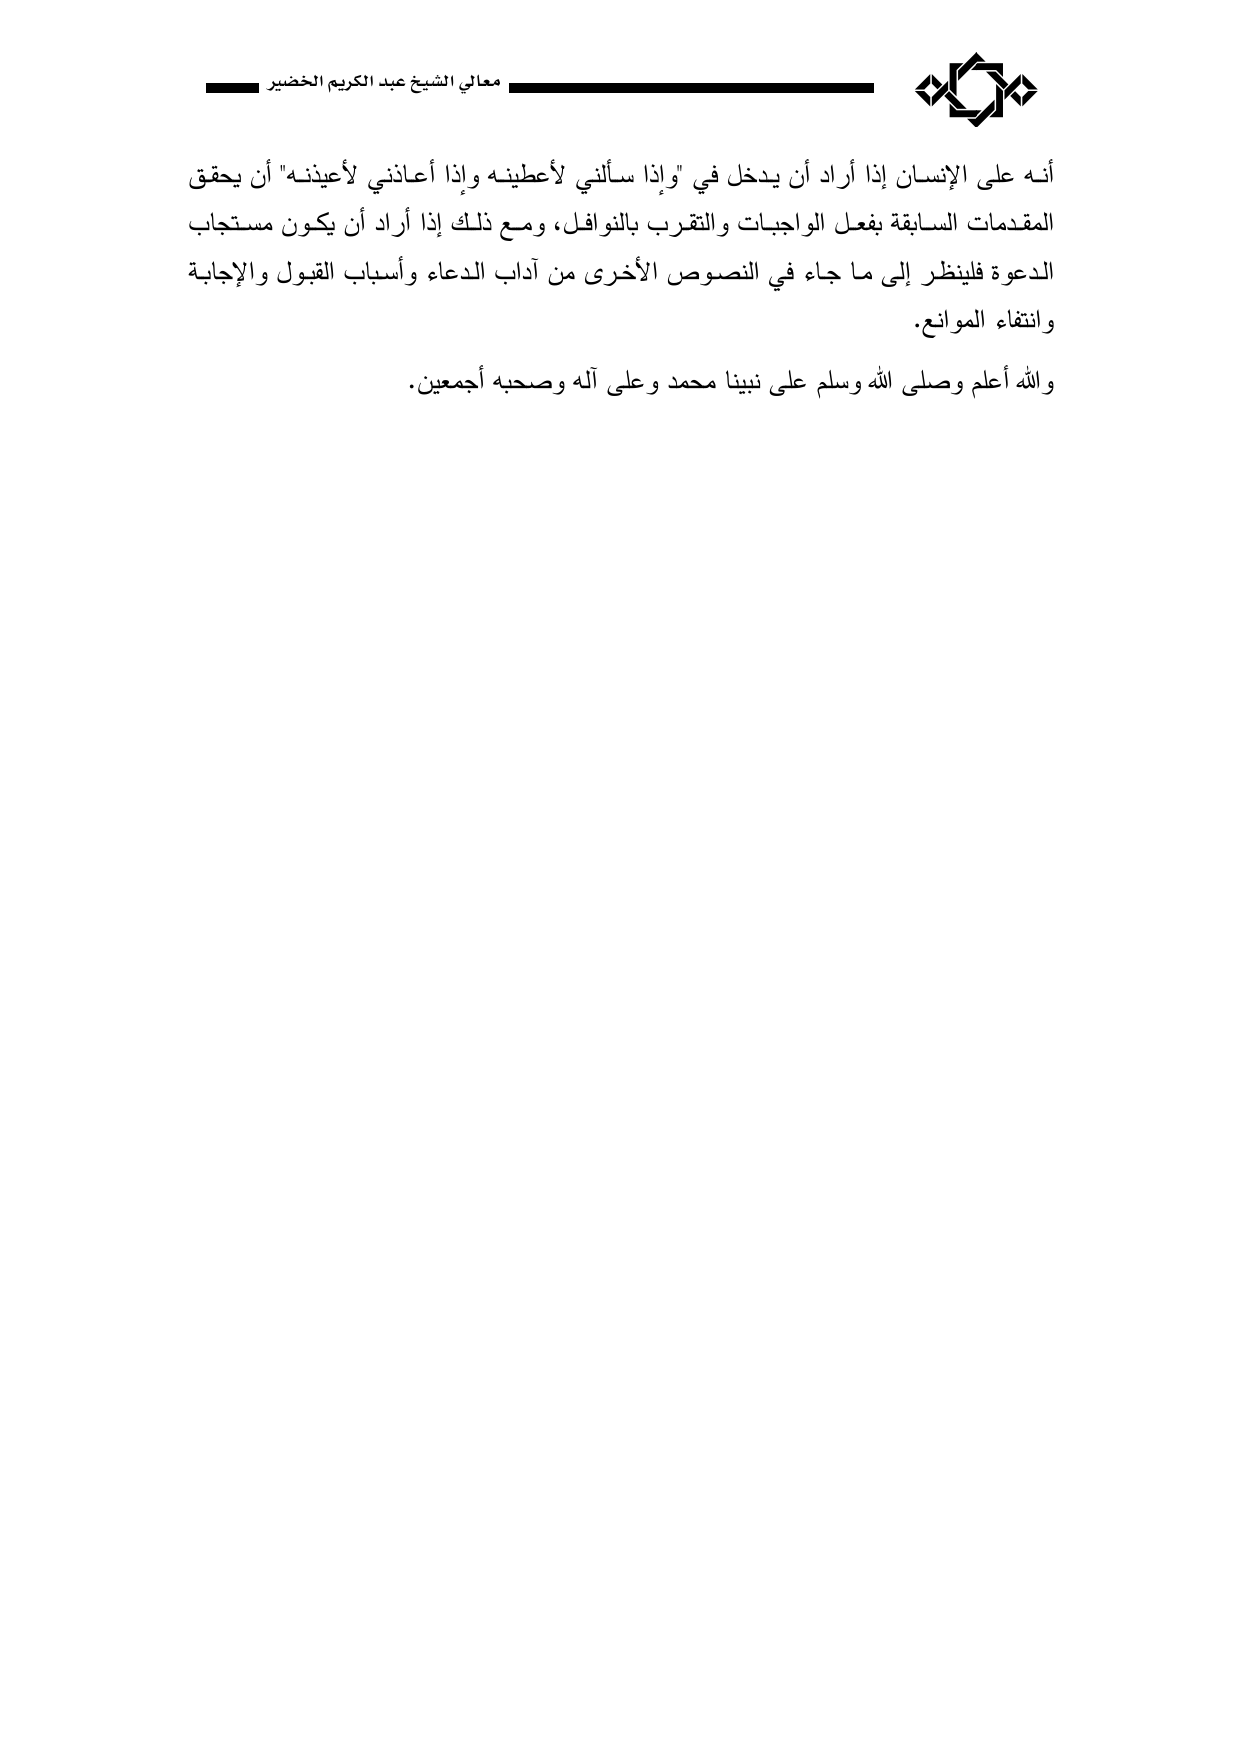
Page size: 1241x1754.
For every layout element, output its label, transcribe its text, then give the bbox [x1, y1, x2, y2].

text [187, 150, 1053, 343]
text والله أعلم وصلى الله وسلم على نبينا محمد وعلى آله وصحبه أجمعين. [187, 356, 1053, 404]
